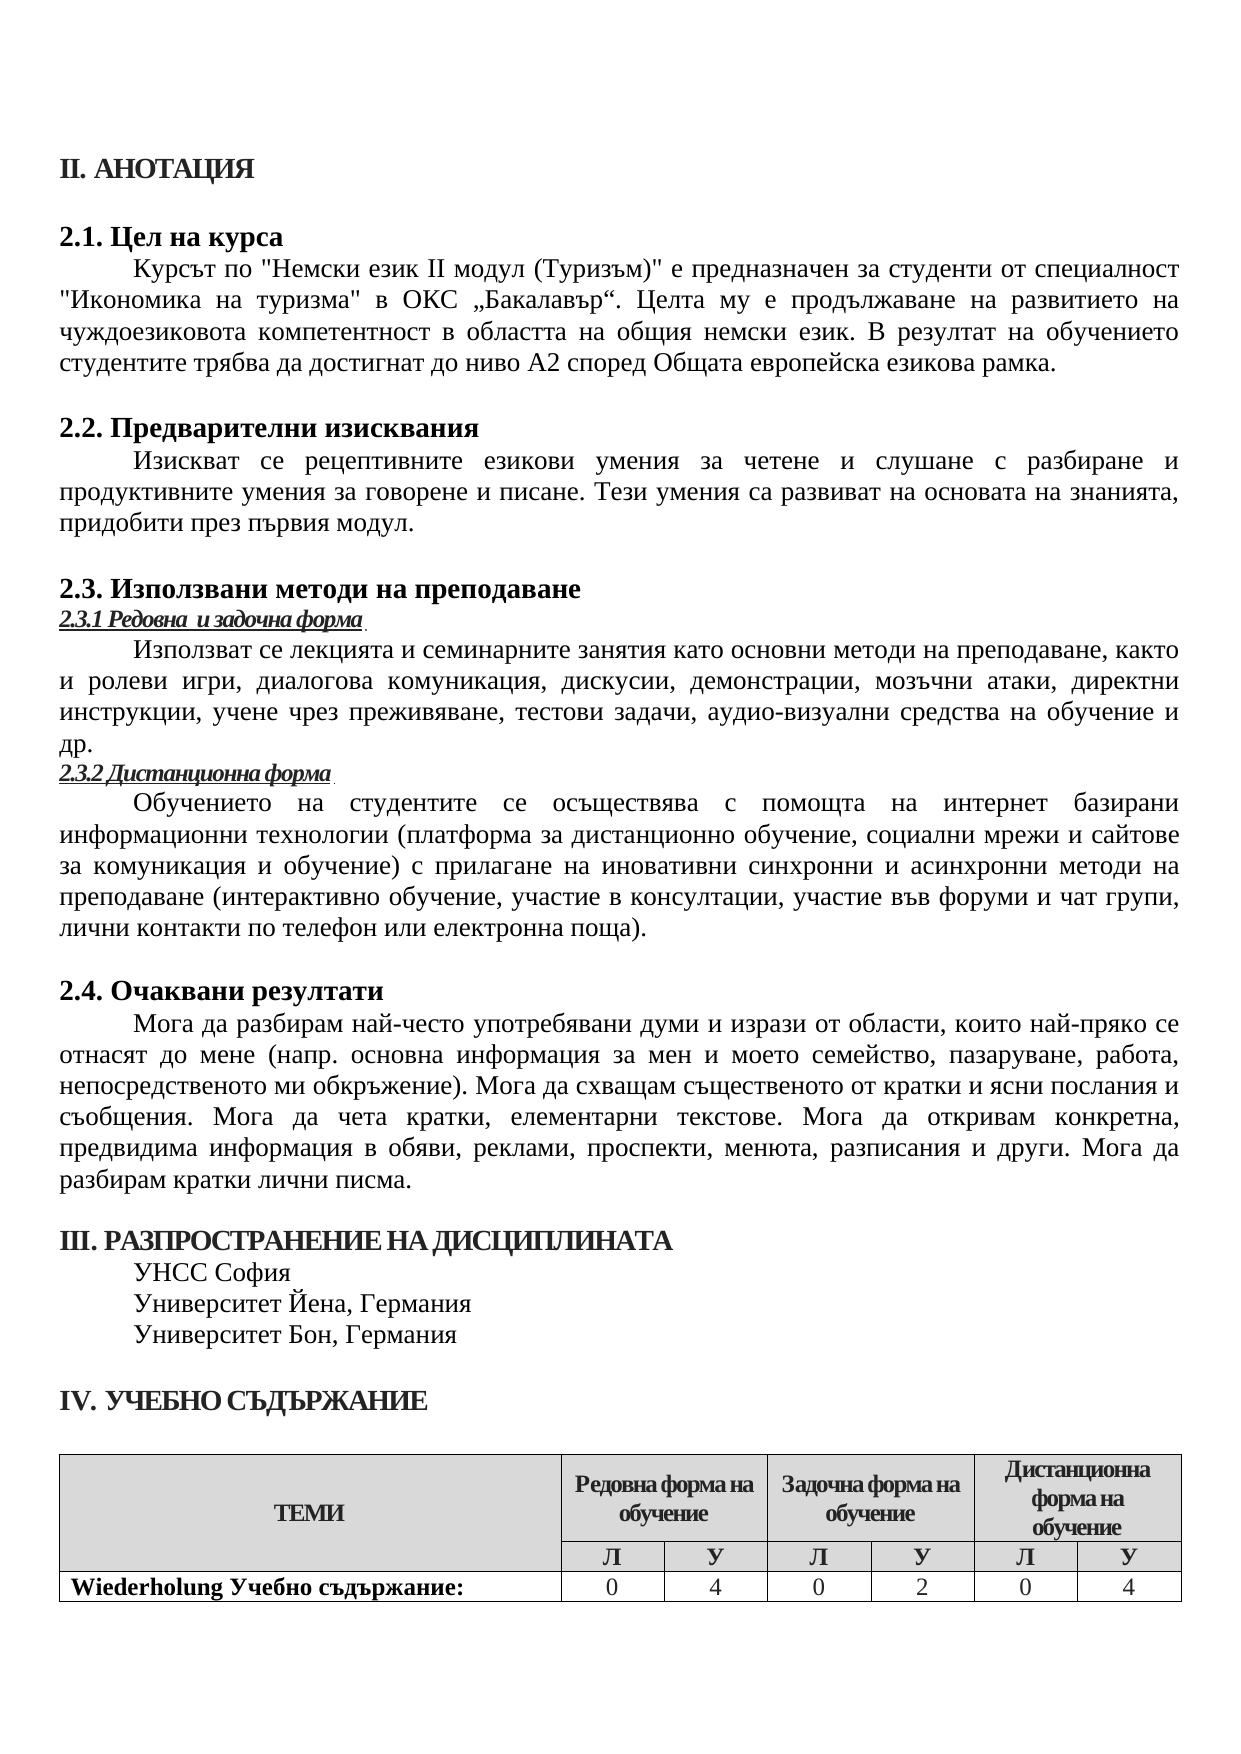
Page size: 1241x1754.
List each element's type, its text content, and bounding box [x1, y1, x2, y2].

table_cell У [872, 1542, 974, 1571]
text Изискват се рецептивните езикови умения за четене и слушане с разбиране и продуктивните умения за говорене и писане. Тези умения са развиват на основата на знанията, придобити през първия модул. [59, 444, 1181, 537]
table_cell 0 [975, 1572, 1077, 1601]
text II. Анотация [59, 152, 1181, 185]
table_cell Л [562, 1542, 664, 1571]
text 2.3. Използвани методи на преподаване [59, 571, 1181, 604]
table_cell У [665, 1542, 767, 1571]
table_cell Л [768, 1542, 871, 1571]
text УНСС София [59, 1256, 1181, 1287]
text 2.2. Предварителни изисквания [59, 410, 1181, 444]
text III. разпространение на дисциплината [59, 1223, 1181, 1256]
text Университет Бон, Германия [59, 1318, 1181, 1349]
table_cell 0 [768, 1572, 871, 1601]
table_header Редовна форма на обучение [562, 1455, 767, 1541]
text Обучението на студентите се осъществява с помощта на интернет базирани информационни технологии (платформа за дистанционно обучение, социални мрежи и сайтове за комуникация и обучение) с прилагане на иновативни синхронни и асинхронни методи на преподаване (интерактивно обучение, участие в консултации, участие във форуми и чат групи, лични контакти по телефон или електронна поща). [59, 787, 1181, 942]
table_cell 2 [872, 1572, 974, 1601]
table_cell 4 [1078, 1572, 1181, 1601]
text 2.1. Цел на курса [59, 219, 1181, 252]
text 2.4. Очаквани резултати [59, 973, 1181, 1007]
table_header Задочна форма на обучение [768, 1455, 974, 1541]
text Използват се лекцията и семинарните занятия като основни методи на преподаване, както и ролеви игри, диалогова комуникация, дискусии, демонстрации, мозъчни атаки, директни инструкции, учене чрез преживяване, тестови задачи, аудио-визуални средства на обучение и др. [59, 633, 1181, 758]
text Курсът по "Немски език II модул (Туризъм)" е предназначен за студенти от специалност "Икономика на туризма" в ОКС „Бакалавър“. Целта му е продължаване на развитието на чуждоезиковота компетентност в областта на общия немски език. В резултат на обучението студентите трябва да достигнат до ниво А2 според Общата европейска езикова рамка. [59, 252, 1181, 377]
text 2.3.1 Редовна и задочна форма [59, 604, 1181, 633]
table_cell 4 [665, 1572, 767, 1601]
table_cell Л [975, 1542, 1077, 1571]
text IV. Учебно съдържание [59, 1383, 1181, 1453]
table_cell У [1078, 1542, 1181, 1571]
table_cell Wiederholung Учебно съдържание: Wortschatz, Strukturen und Kommunikation A1 [60, 1572, 561, 1601]
text Университет Йена, Германия [59, 1287, 1181, 1318]
table_header Дистанционна форма на обучение [975, 1455, 1181, 1541]
text Мога да разбирам най-често употребявани думи и изрази от области, които най-пряко се отнасят до мене (напр. основна информация за мен и моето семейство, пазаруване, работа, непосредственото ми обкръжение). Мога да схващам същественото от кратки и ясни послания и съобщения. Мога да чета кратки, елементарни текстове. Мога да откривам конкретна, предвидима информация в обяви, реклами, проспекти, менюта, разписания и други. Мога да разбирам кратки лични писма. [59, 1007, 1181, 1194]
table_cell 0 [562, 1572, 664, 1601]
text 2.3.2 Дистанционна форма [59, 758, 1181, 787]
table_header ТемИ [60, 1455, 561, 1571]
